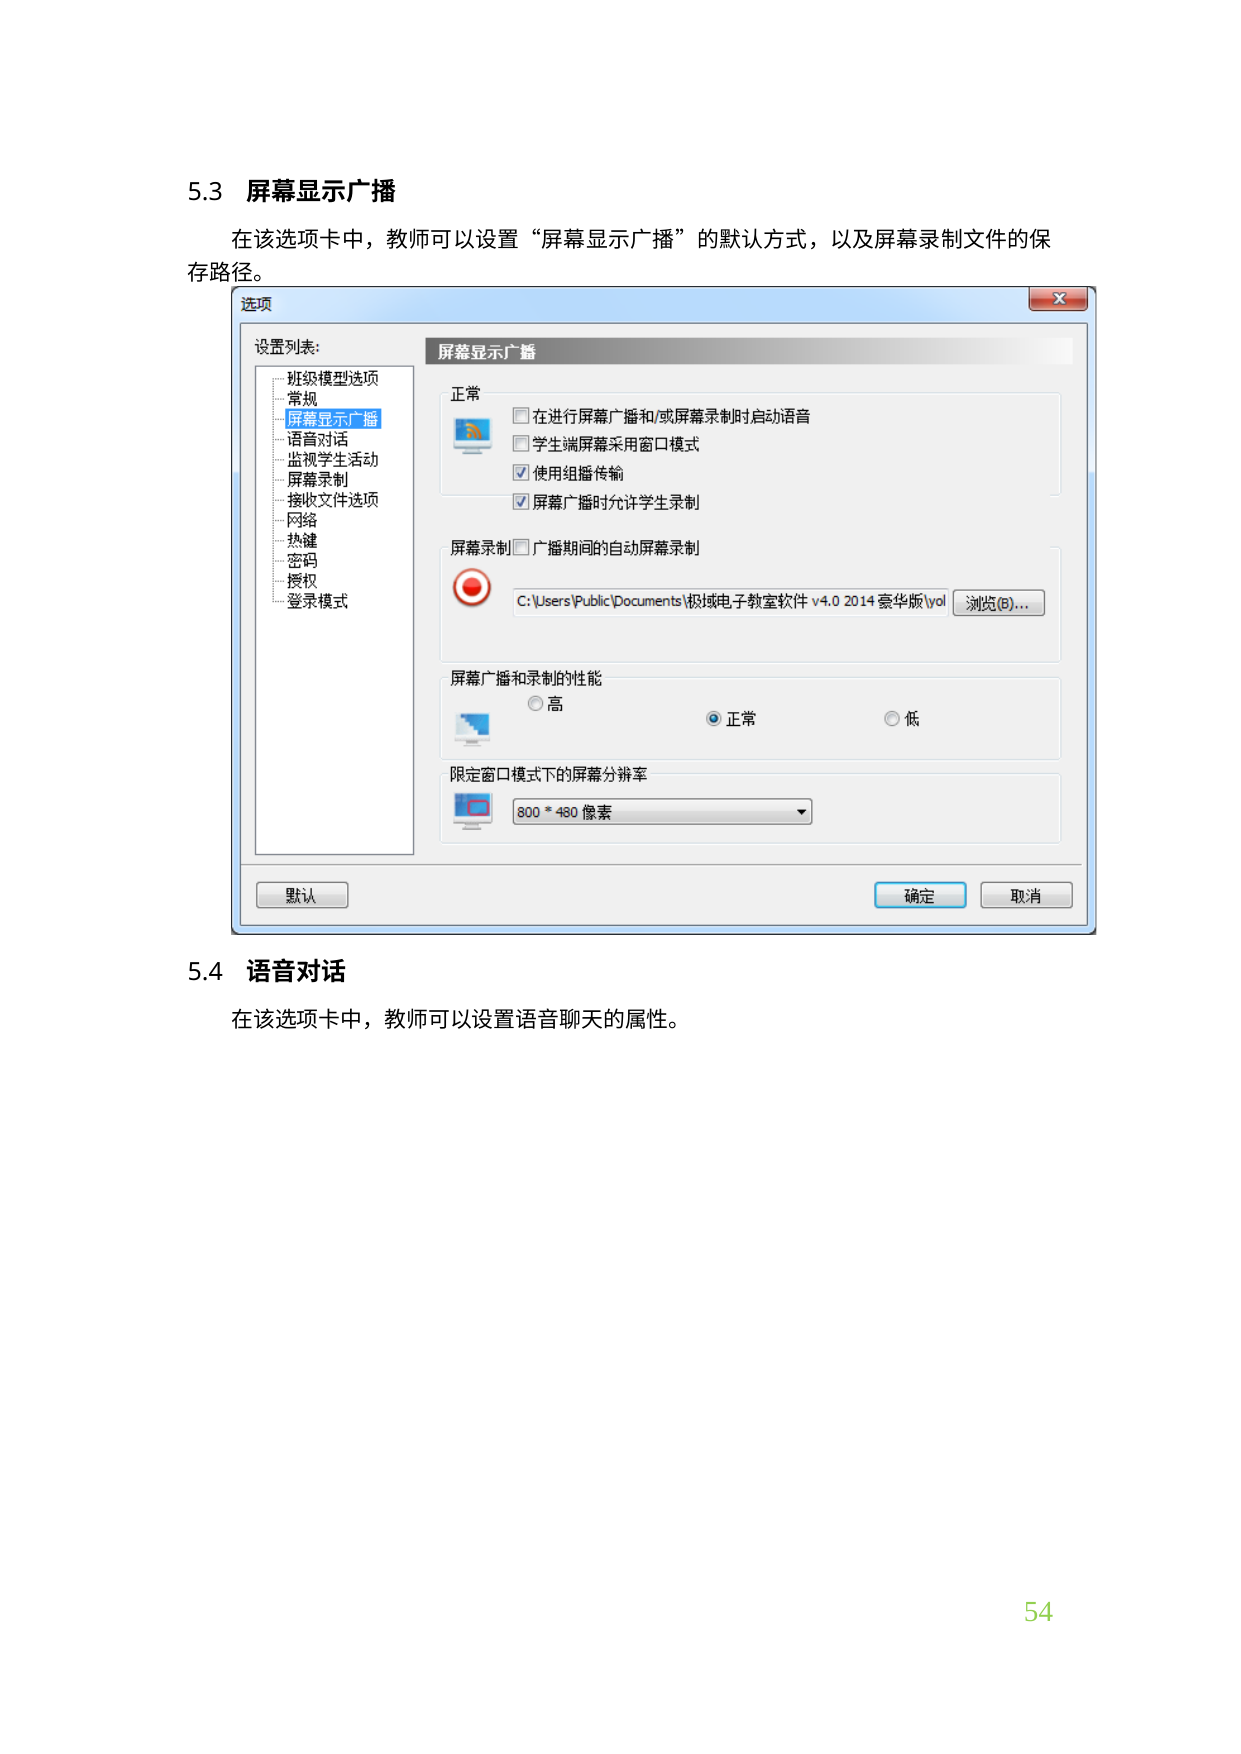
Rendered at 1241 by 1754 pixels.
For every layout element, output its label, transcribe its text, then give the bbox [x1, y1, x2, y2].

text 在该选项卡中，教师可以设置语音聊天的属性。 [187, 1002, 1053, 1034]
picture [231, 286, 1097, 935]
text 在该选项卡中，教师可以设置“屏幕显示广播”的默认方式，以及屏幕录制文件的保存路径。 [187, 222, 1053, 287]
subtitle 语音对话 [187, 937, 1053, 1002]
subtitle 屏幕显示广播 [187, 157, 1053, 222]
